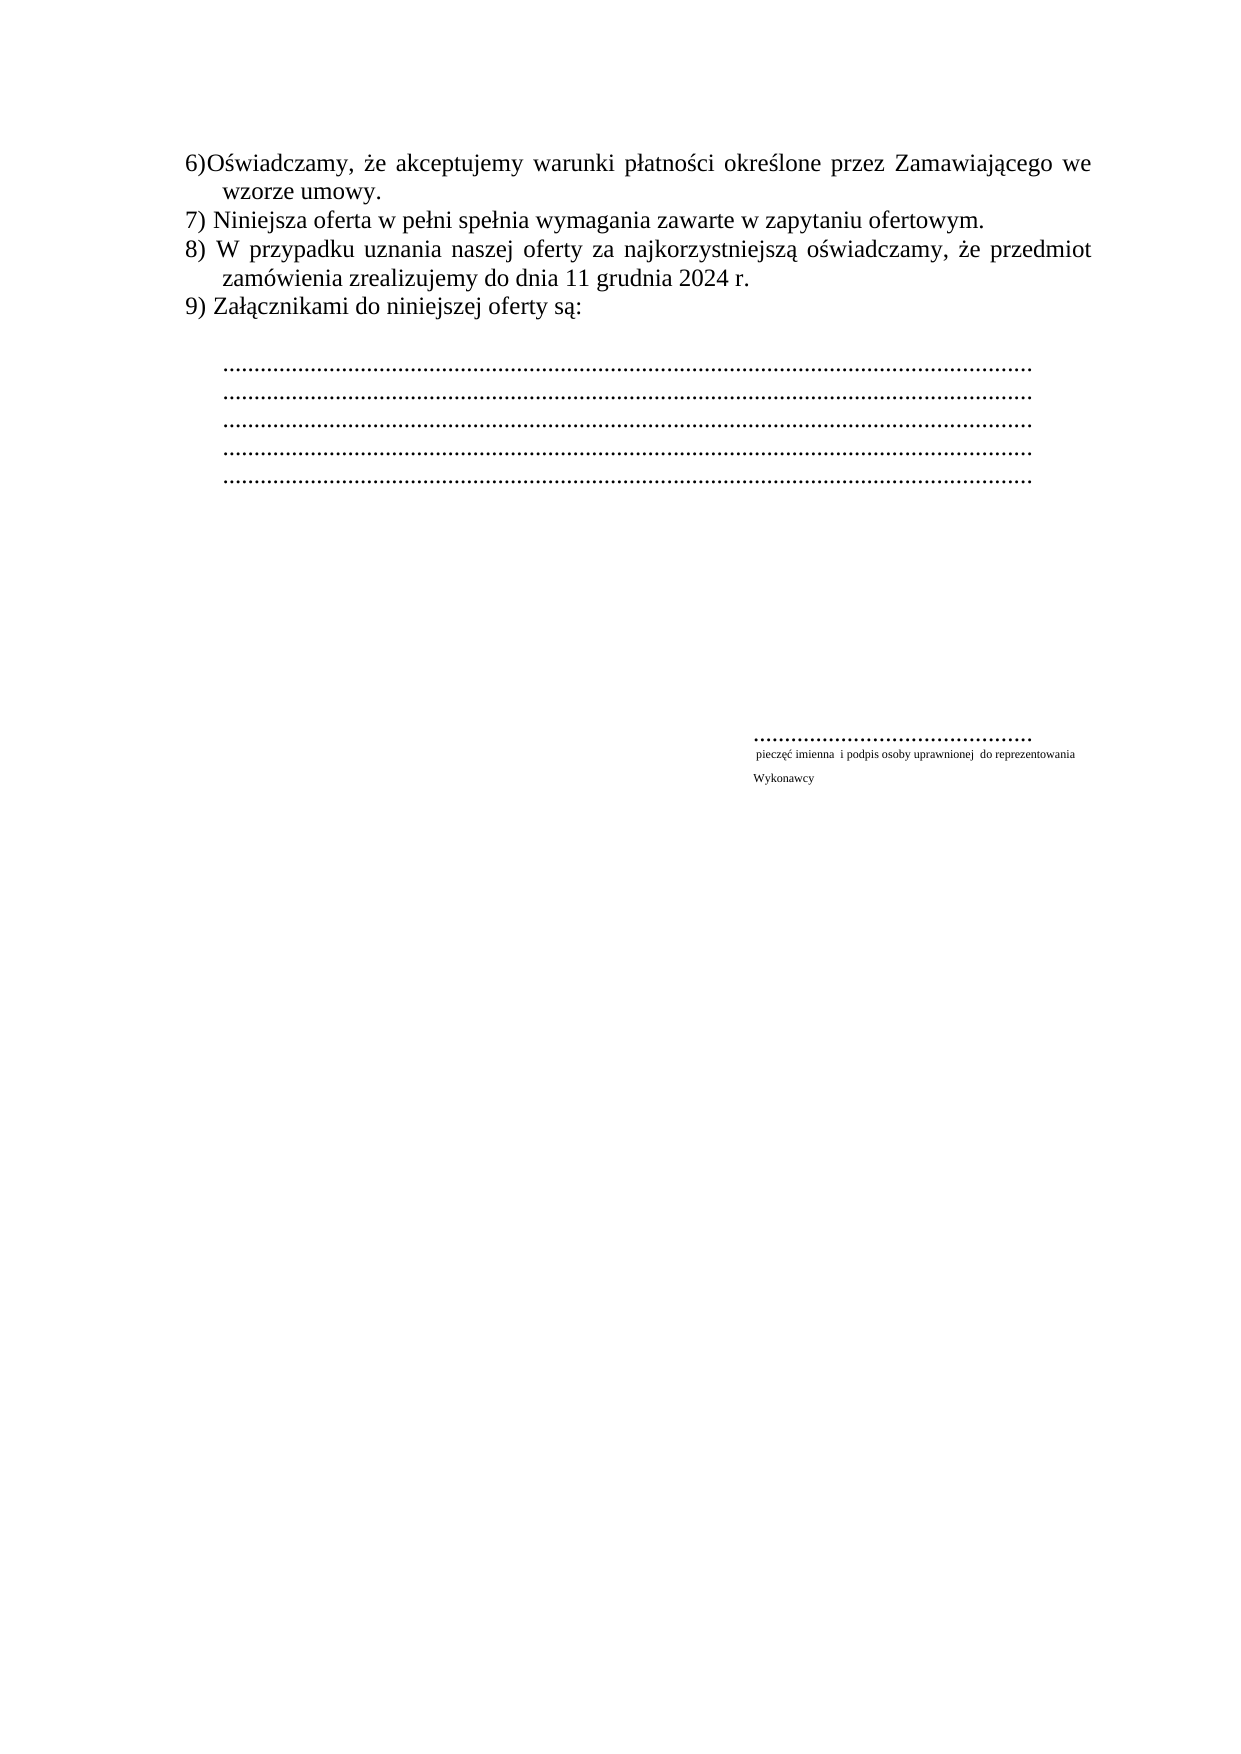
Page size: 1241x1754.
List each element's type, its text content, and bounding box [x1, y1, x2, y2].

text pieczęć imienna i podpis osoby uprawnionej do reprezentowania Wykonawcy [753, 747, 1093, 795]
list Niniejsza oferta w pełni spełnia wymagania zawarte w zapytaniu ofertowym. [185, 205, 1093, 234]
list W przypadku uznania naszej oferty za najkorzystniejszą oświadczamy, że przedmiot zamówienia zrealizujemy do dnia 11 grudnia 2024 r. [185, 234, 1093, 291]
list Załącznikami do niniejszej oferty są: [185, 291, 1093, 320]
list Oświadczamy, że akceptujemy warunki płatności określone przez Zamawiającego we wzorze umowy. [185, 148, 1093, 205]
